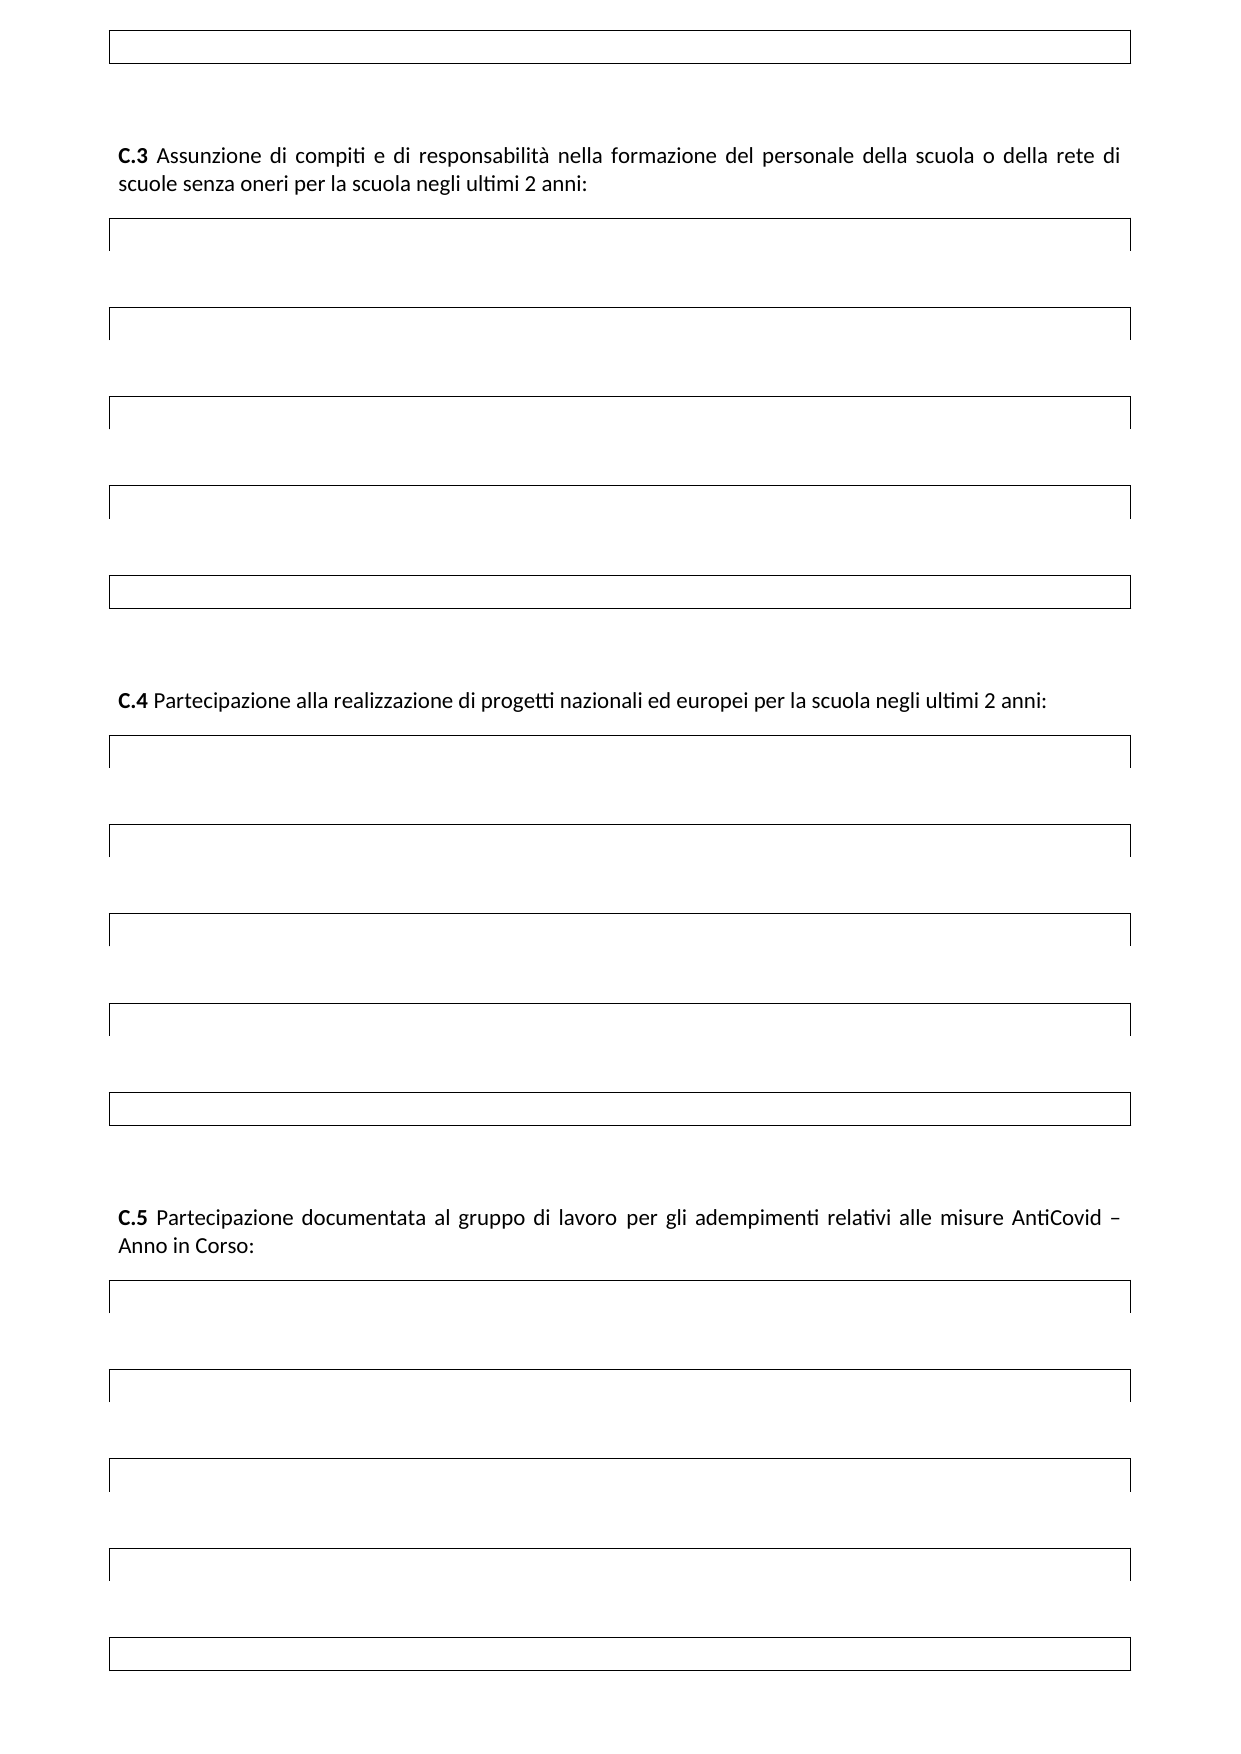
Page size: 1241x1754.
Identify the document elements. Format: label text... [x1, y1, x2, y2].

text C.3 Assunzione di compiti e di responsabilità nella formazione del personale della scuola o della rete di scuole senza oneri per la scuola negli ultimi 2 anni: [118, 141, 1122, 197]
text C.5 Partecipazione documentata al gruppo di lavoro per gli adempimenti relativi alle misure AntiCovid – Anno in Corso: [118, 1203, 1122, 1259]
text C.4 Partecipazione alla realizzazione di progetti nazionali ed europei per la scuola negli ultimi 2 anni: [118, 686, 1122, 714]
